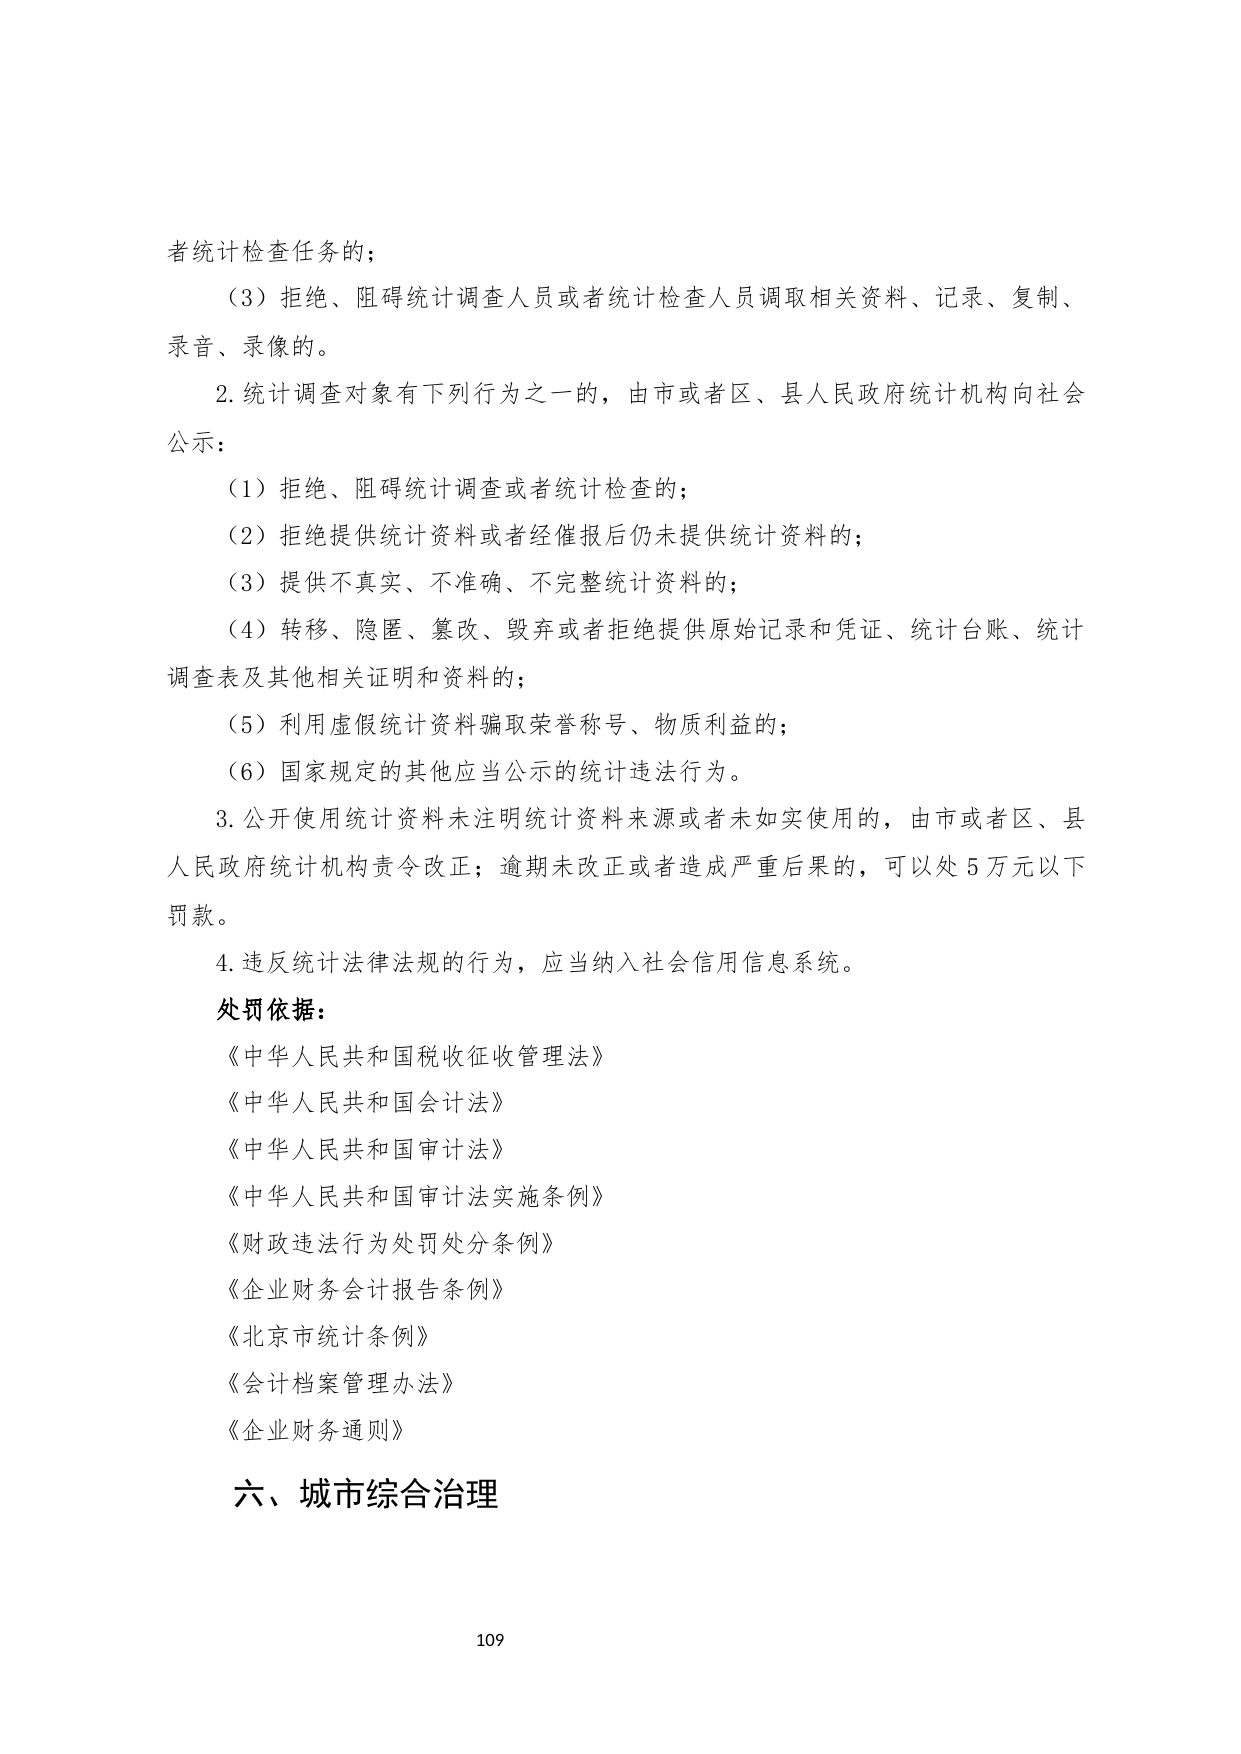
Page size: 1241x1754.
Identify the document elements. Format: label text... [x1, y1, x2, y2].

text （4）转移、隐匿、篡改、毁弃或者拒绝提供原始记录和凭证、统计台账、统计调查表及其他相关证明和资料的； [165, 611, 1087, 692]
text （3）拒绝、阻碍统计调查人员或者统计检查人员调取相关资料、记录、复制、录音、录像的。 [165, 280, 1087, 361]
text 《中华人民共和国审计法》 [165, 1131, 1087, 1164]
text 《企业财务会计报告条例》 [165, 1272, 1087, 1304]
text （1）拒绝、阻碍统计调查或者统计检查的； [165, 471, 1087, 503]
text 《财政违法行为处罚处分条例》 [165, 1225, 1087, 1257]
text 《中华人民共和国审计法实施条例》 [165, 1178, 1087, 1211]
text 《北京市统计条例》 [165, 1318, 1087, 1351]
text 3.公开使用统计资料未注明统计资料来源或者未如实使用的，由市或者区、县人民政府统计机构责令改正；逾期未改正或者造成严重后果的，可以处5万元以下罚款。 [165, 800, 1087, 930]
text 《会计档案管理办法》 [165, 1365, 1087, 1398]
text （2）拒绝提供统计资料或者经催报后仍未提供统计资料的； [165, 517, 1087, 550]
text 4.违反统计法律法规的行为，应当纳入社会信用信息系统。 [165, 944, 1087, 977]
text （6）国家规定的其他应当公示的统计违法行为。 [165, 753, 1087, 786]
text （5）利用虚假统计资料骗取荣誉称号、物质利益的； [165, 707, 1087, 739]
text （3）提供不真实、不准确、不完整统计资料的； [165, 564, 1087, 597]
text 处罚依据： [165, 991, 1087, 1024]
text 六、城市综合治理 [165, 1459, 1087, 1524]
text 《企业财务通则》 [165, 1412, 1087, 1444]
text 《中华人民共和国税收征收管理法》 [165, 1038, 1087, 1070]
text 《中华人民共和国会计法》 [165, 1085, 1087, 1117]
text 2.统计调查对象有下列行为之一的，由市或者区、县人民政府统计机构向社会公示： [165, 375, 1087, 456]
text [165, 233, 1087, 265]
